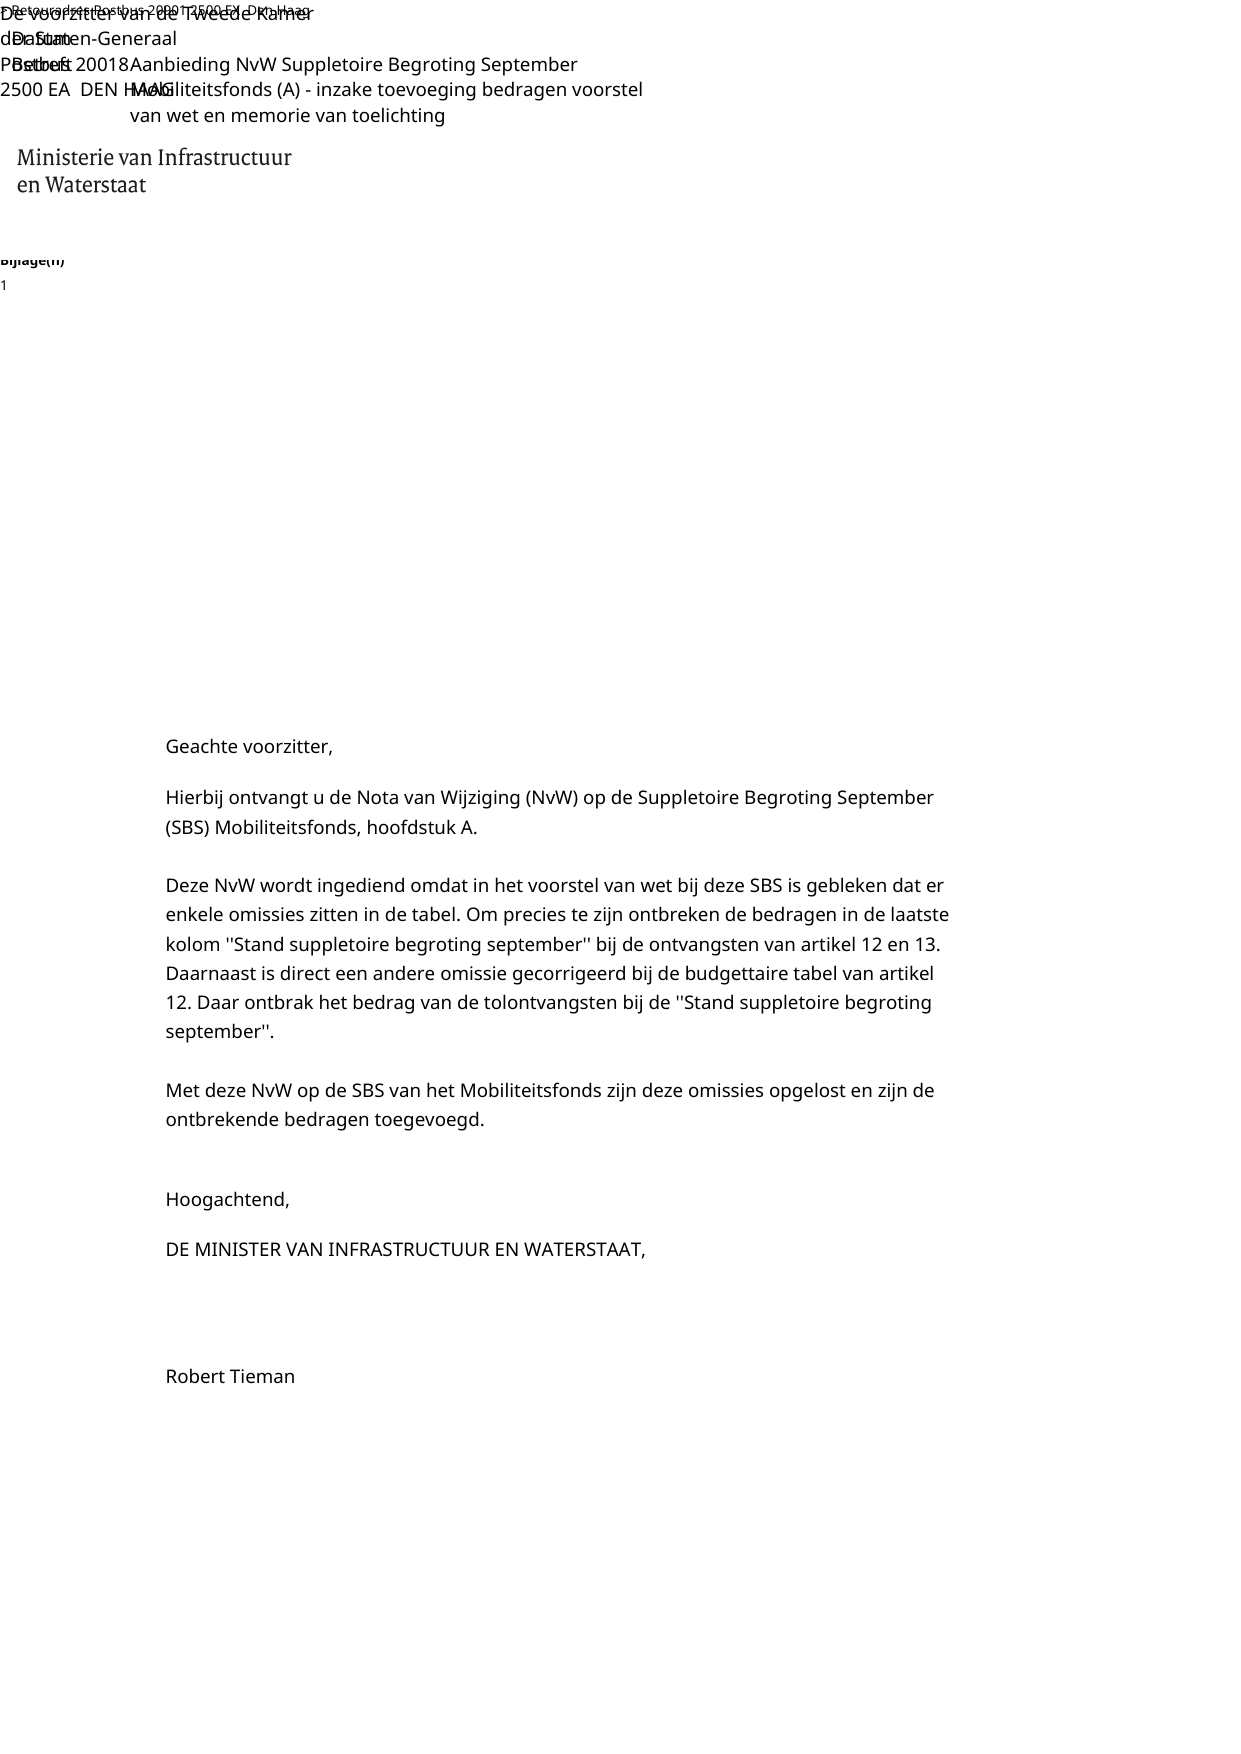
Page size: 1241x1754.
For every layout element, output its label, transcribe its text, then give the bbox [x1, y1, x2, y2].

text Hierbij ontvangt u de Nota van Wijziging (NvW) op de Suppletoire Begroting September (SBS) Mobiliteitsfonds, hoofdstuk A. [165, 785, 951, 839]
text Geachte voorzitter, [165, 734, 951, 759]
text Robert Tieman [165, 1363, 951, 1388]
text Deze NvW wordt ingediend omdat in het voorstel van wet bij deze SBS is gebleken dat er enkele omissies zitten in de tabel. Om precies te zijn ontbreken de bedragen in de laatste kolom ''Stand suppletoire begroting september'' bij de ontvangsten van artikel 12 en 13. Daarnaast is direct een andere omissie gecorrigeerd bij de budgettaire tabel van artikel 12. Daar ontbrak het bedrag van de tolontvangsten bij de ''Stand suppletoire begroting september''. [165, 872, 951, 1044]
text Met deze NvW op de SBS van het Mobiliteitsfonds zijn deze omissies opgelost en zijn de ontbrekende bedragen toegevoegd. [165, 1077, 951, 1132]
picture [0, 0, 384, 260]
text Hoogachtend, [165, 1186, 951, 1211]
text DE MINISTER VAN INFRASTRUCTUUR EN WATERSTAAT, [165, 1236, 951, 1261]
